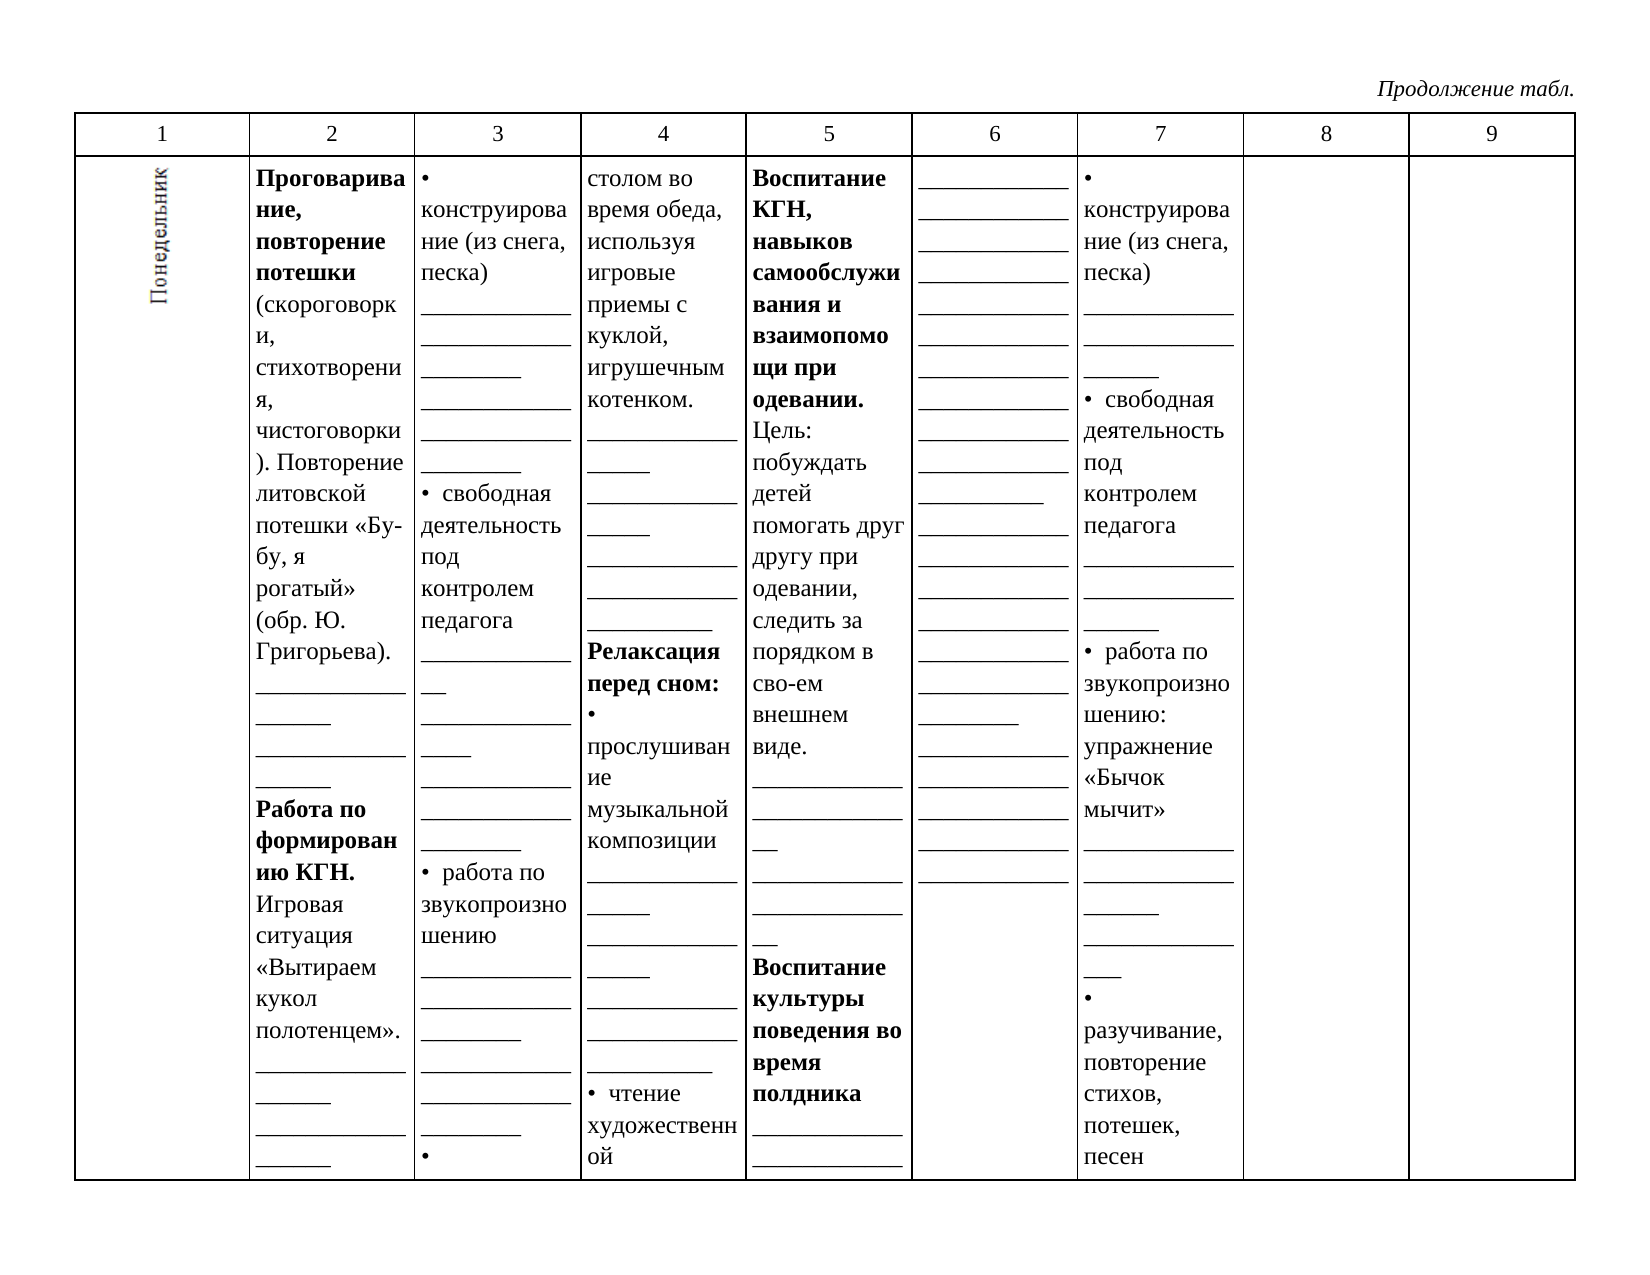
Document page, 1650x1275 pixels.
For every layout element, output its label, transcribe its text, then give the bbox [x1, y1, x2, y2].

table_header 3 [415, 114, 580, 155]
table_cell [1244, 157, 1408, 1179]
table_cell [250, 157, 414, 1179]
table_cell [415, 157, 580, 1179]
table_header 2 [250, 114, 414, 155]
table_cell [913, 157, 1077, 1179]
text Продолжение табл. [75, 75, 1575, 101]
table_header 7 [1078, 114, 1243, 155]
table_header 8 [1244, 114, 1408, 155]
table_header 4 [582, 114, 745, 155]
picture [146, 162, 178, 315]
table_cell [1410, 157, 1574, 1179]
table_header 6 [913, 114, 1077, 155]
table_header 5 [747, 114, 911, 155]
table_header 9 [1410, 114, 1574, 155]
table_header 1 [76, 114, 249, 155]
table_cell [747, 157, 911, 1179]
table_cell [1078, 157, 1243, 1179]
table_cell [76, 157, 249, 1179]
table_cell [582, 157, 745, 1179]
